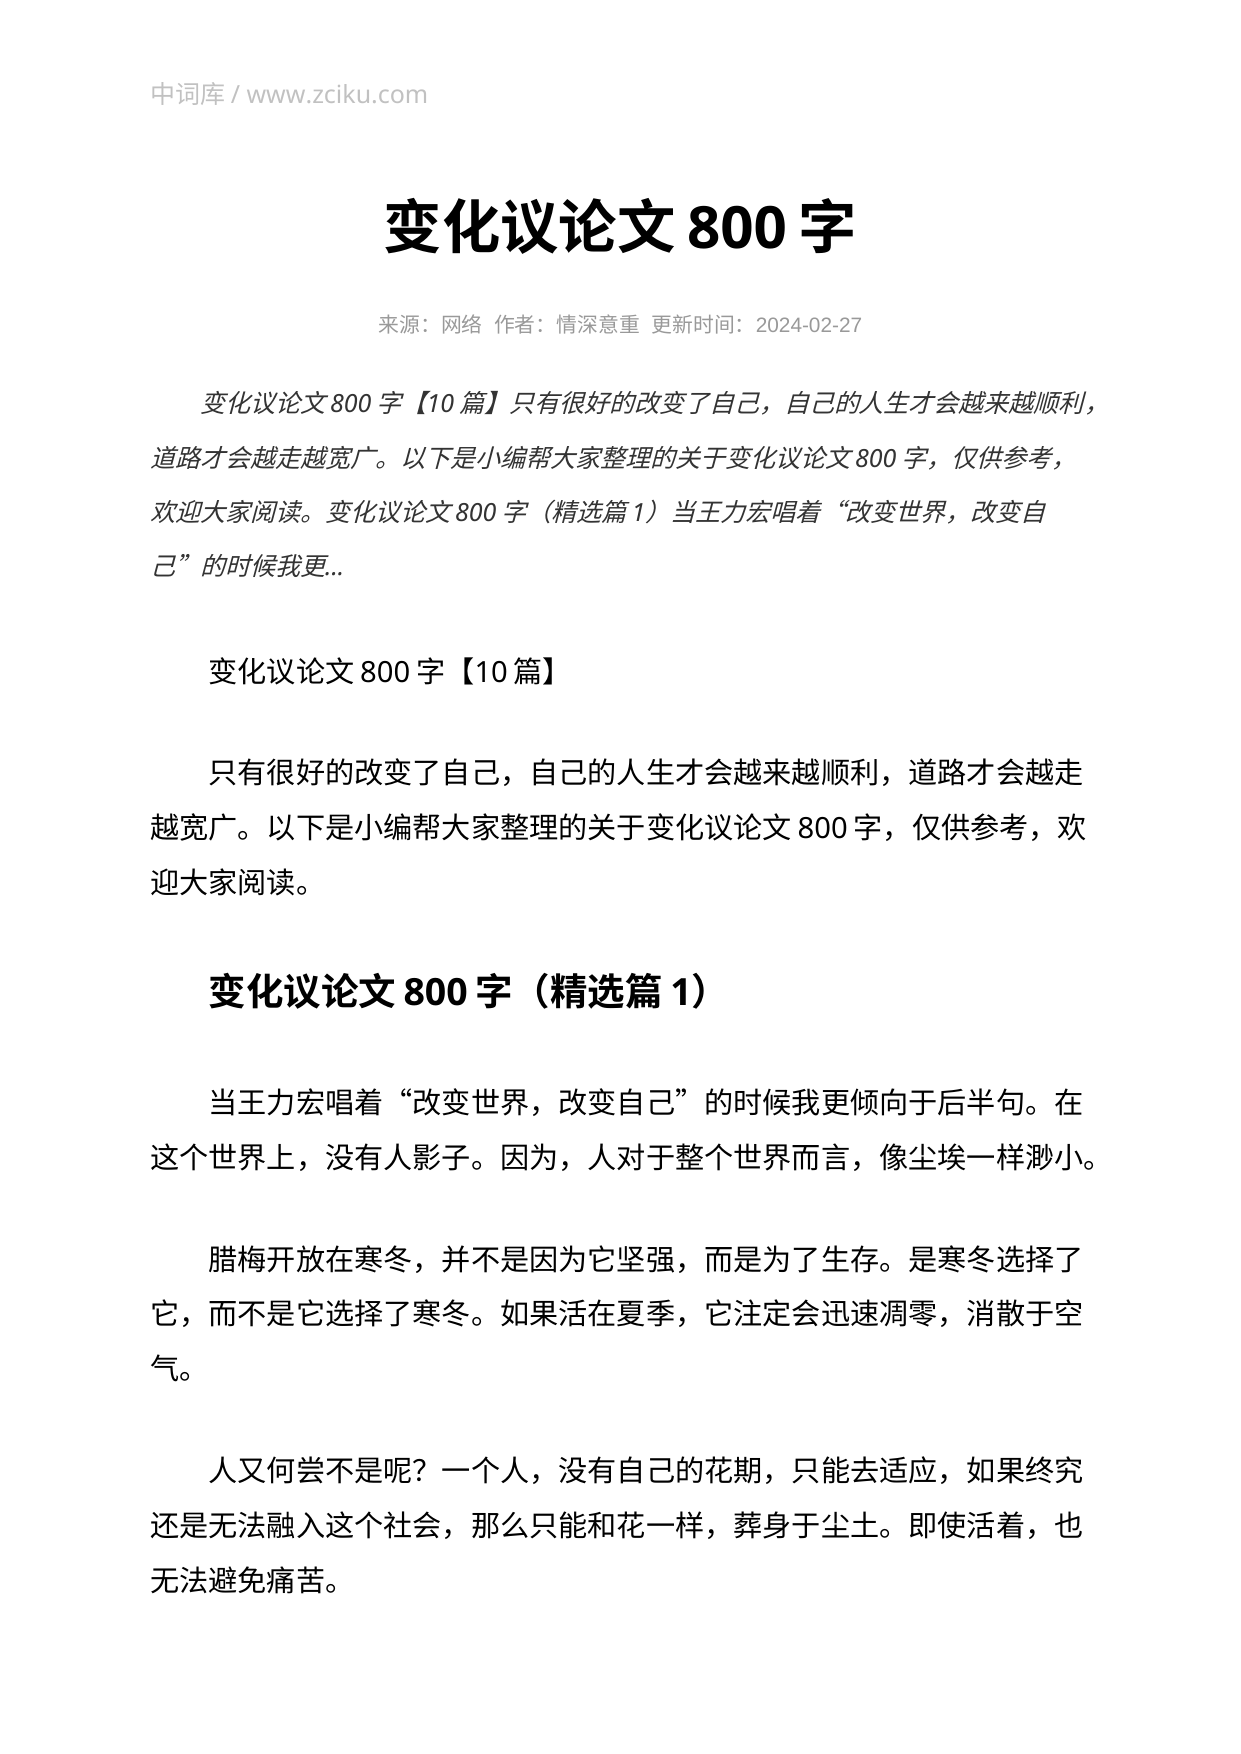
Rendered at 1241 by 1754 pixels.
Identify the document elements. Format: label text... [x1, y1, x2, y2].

text 变化议论文800字【10篇】 [150, 648, 1090, 691]
text 腊梅开放在寒冬，并不是因为它坚强，而是为了生存。是寒冬选择了它，而不是它选择了寒冬。如果活在夏季，它注定会迅速凋零，消散于空气。 [150, 1236, 1090, 1388]
text 当王力宏唱着“改变世界，改变自己”的时候我更倾向于后半句。在这个世界上，没有人影子。因为，人对于整个世界而言，像尘埃一样渺小。 [150, 1079, 1090, 1177]
text 变化议论文800字【10篇】只有很好的改变了自己，自己的人生才会越来越顺利，道路才会越走越宽广。以下是小编帮大家整理的关于变化议论文800字，仅供参考，欢迎大家阅读。变化议论文800字（精选篇1）当王力宏唱着“改变世界，改变自己”的时候我更... [150, 384, 1090, 583]
text 变化议论文800字（精选篇1） [150, 962, 1090, 1016]
text 只有很好的改变了自己，自己的人生才会越来越顺利，道路才会越走越宽广。以下是小编帮大家整理的关于变化议论文800字，仅供参考，欢迎大家阅读。 [150, 750, 1090, 902]
subtitle 变化议论文800字 [150, 181, 1090, 266]
text 来源：网络 作者：情深意重 更新时间：2024-02-27 [150, 313, 1090, 337]
text 人又何尝不是呢？一个人，没有自己的花期，只能去适应，如果终究还是无法融入这个社会，那么只能和花一样，葬身于尘土。即使活着，也无法避免痛苦。 [150, 1448, 1090, 1600]
